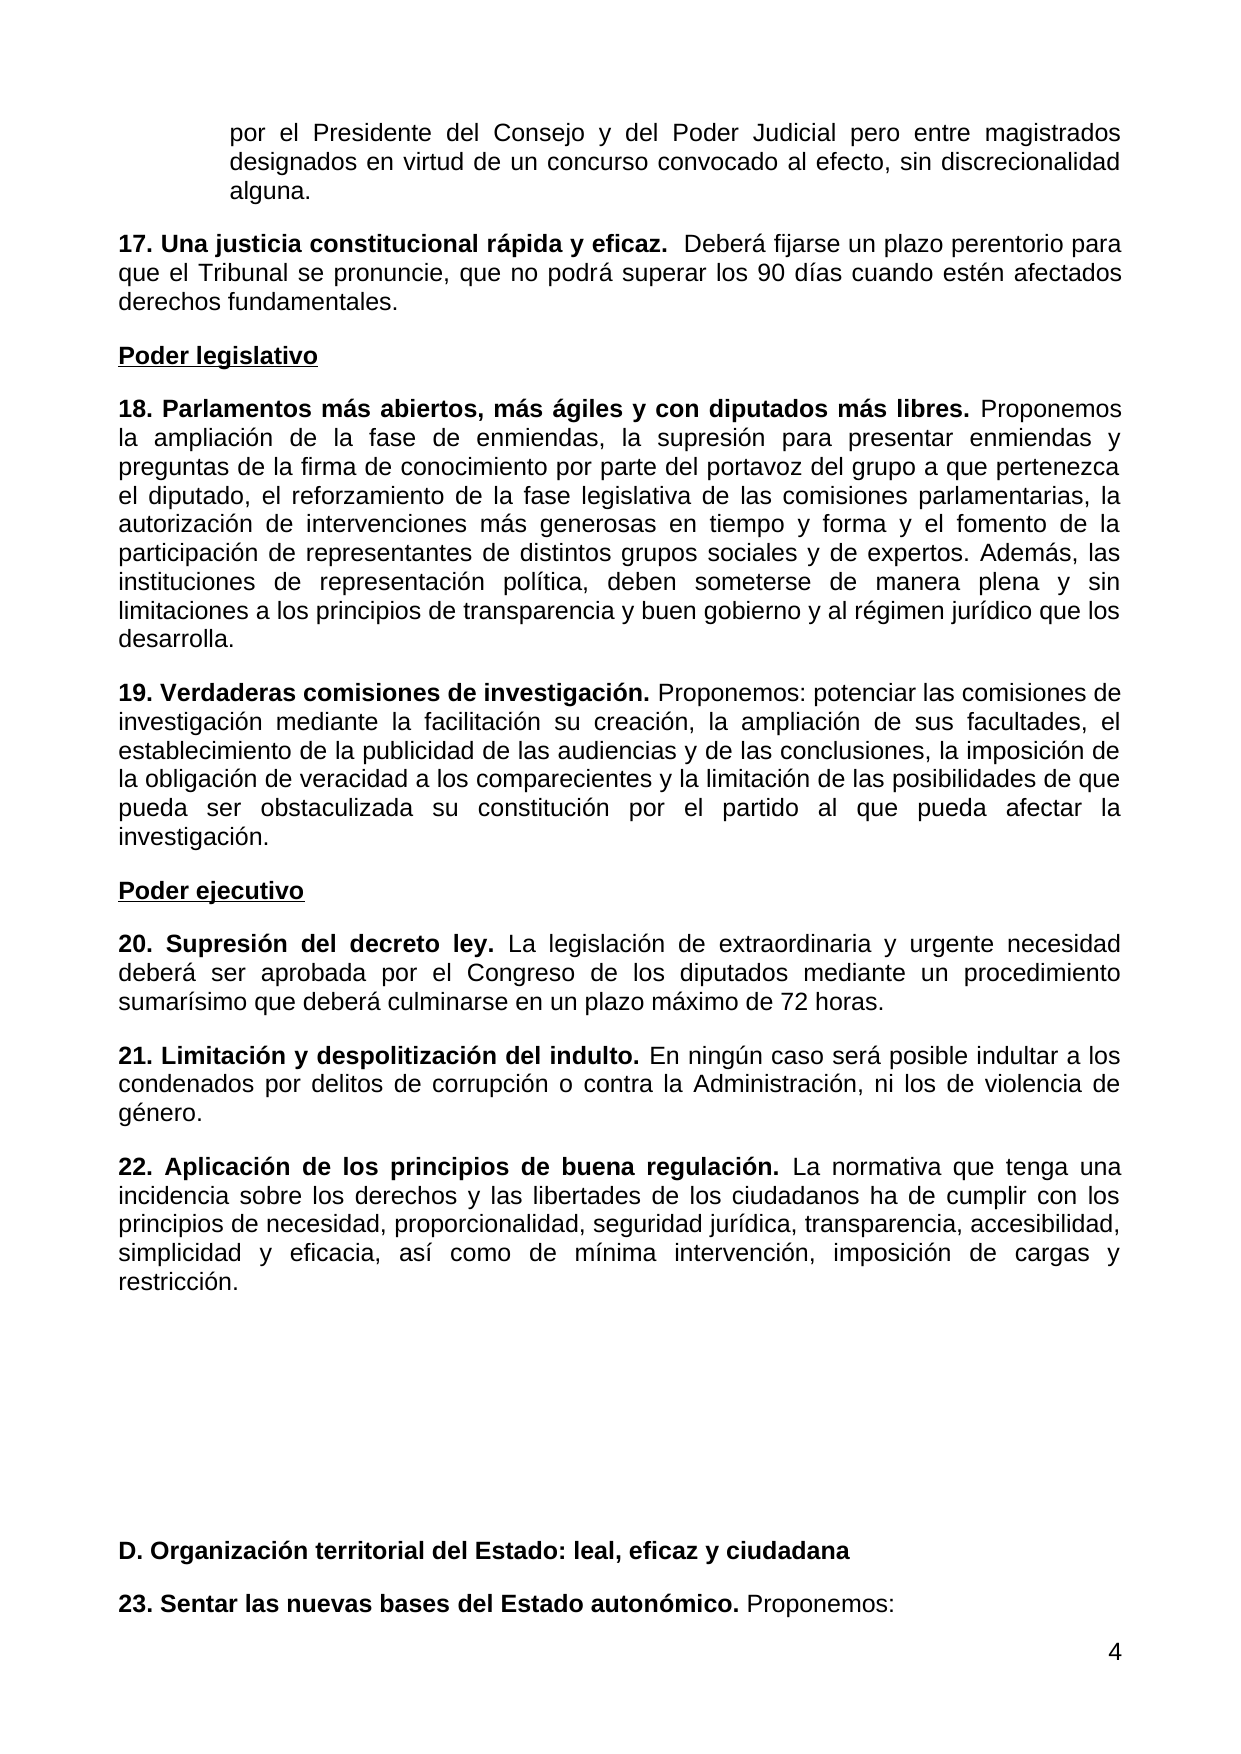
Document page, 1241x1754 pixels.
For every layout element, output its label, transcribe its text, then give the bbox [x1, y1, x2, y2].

list 18. Parlamentos más abiertos, más ágiles y con diputados más libres. Proponemos la ampliación de la fase de enmiendas, la supresión para presentar enmiendas y preguntas de la firma de conocimiento por parte del portavoz del grupo a que pertenezca el diputado, el reforzamiento de la fase legislativa de las comisiones parlamentarias, la autorización de intervenciones más generosas en tiempo y forma y el fomento de la participación de representantes de distintos grupos sociales y de expertos. Además, las instituciones de representación política, deben someterse de manera plena y sin limitaciones a los principios de transparencia y buen gobierno y al régimen jurídico que los desarrolla. [118, 452, 1122, 711]
list 20. Supresión del decreto ley. La legislación de extraordinaria y urgente necesidad deberá ser aprobada por el Congreso de los diputados mediante un procedimiento sumarísimo que deberá culminarse en un plazo máximo de 72 horas. [118, 987, 1122, 1073]
list 21. Limitación y despolitización del indulto. En ningún caso será posible indultar a los condenados por delitos de corrupción o contra la Administración, ni los de violencia de género. [118, 1098, 1122, 1184]
list 19. Verdaderas comisiones de investigación. Proponemos: potenciar las comisiones de investigación mediante la facilitación su creación, la ampliación de sus facultades, el establecimiento de la publicidad de las audiencias y de las conclusiones, la imposición de la obligación de veracidad a los comparecientes y la limitación de las posibilidades de que pueda ser obstaculizada su constitución por el partido al que pueda afectar la investigación. [118, 736, 1122, 908]
text Poder legislativo [118, 398, 1122, 427]
list En el caso de los propuestos por el Senado lo serán por el Consejo de Presidentes de las Comunidades Autónomas. Y los del Poder Judicial, lo serán por el Presidente del Consejo y del Poder Judicial pero entre magistrados designados en virtud de un concurso convocado al efecto, sin discrecionalidad alguna. [192, 118, 1122, 262]
text Poder ejecutivo [118, 933, 1122, 962]
text 17. Una justicia constitucional rápida y eficaz. Deberá fijarse un plazo perentorio para que el Tribunal se pronuncie, que no podrá superar los 90 días cuando estén afectados derechos fundamentales. [118, 287, 1122, 373]
list D. Organización territorial del Estado: leal, eficaz y ciudadana [118, 1593, 1122, 1622]
list 22. Aplicación de los principios de buena regulación. La normativa que tenga una incidencia sobre los derechos y las libertades de los ciudadanos ha de cumplir con los principios de necesidad, proporcionalidad, seguridad jurídica, transparencia, accesibilidad, simplicidad y eficacia, así como de mínima intervención, imposición de cargas y restricción. [118, 1209, 1122, 1353]
